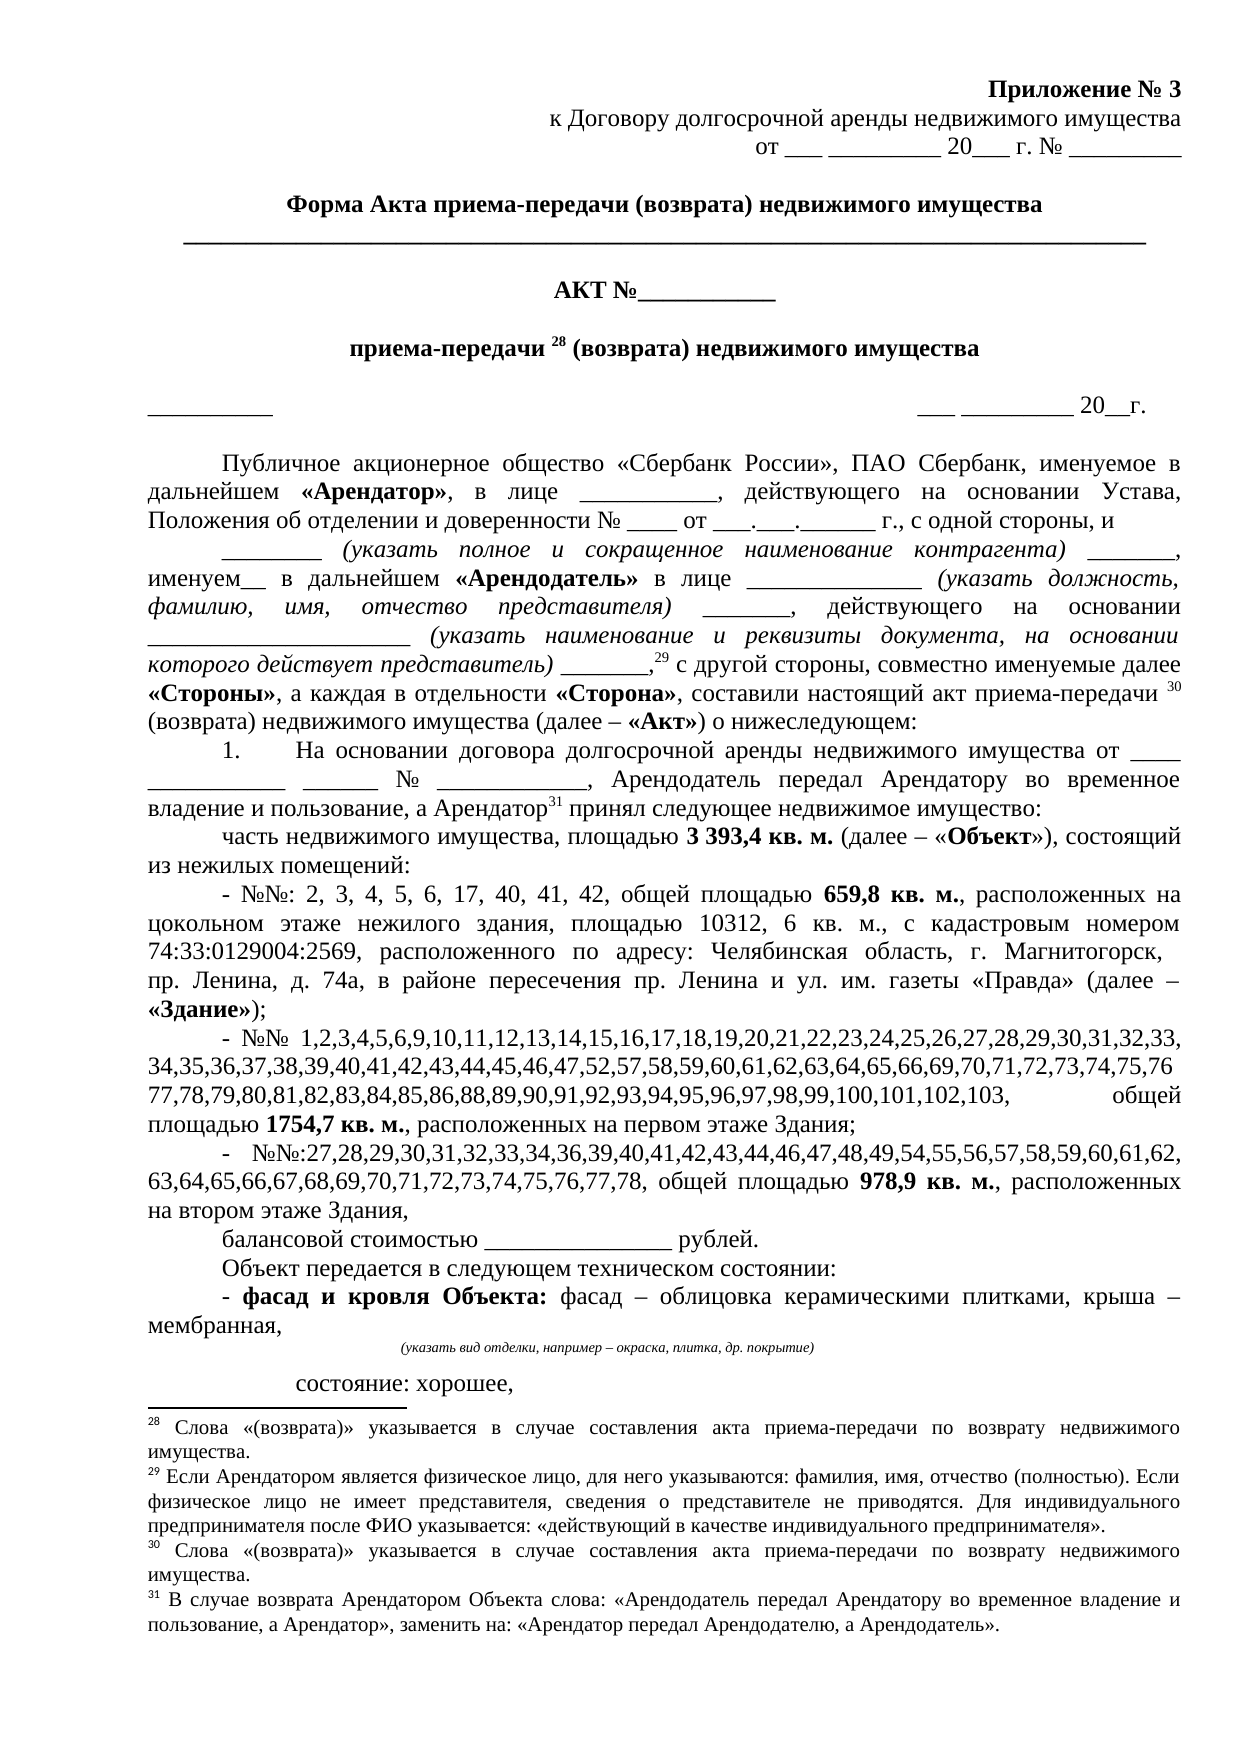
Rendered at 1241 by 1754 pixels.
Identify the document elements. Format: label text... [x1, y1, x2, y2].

list На основании договора долгосрочной аренды недвижимого имущества от ____ ___________ ______ № ____________, Арендодатель передал Арендатору во временное владение и пользование, а Арендатор принял следующее недвижимое имущество: [148, 735, 1181, 821]
text Публичное акционерное общество «Сбербанк России», ПАО Сбербанк, именуемое в дальнейшем «Арендатор», в лице ___________, действующего на основании Устава, Положения об отделении и доверенности № ____ от ___.___.______ г., с одной стороны, и [148, 448, 1181, 534]
text Форма Акта приема-передачи (возврата) недвижимого имущества [148, 189, 1181, 218]
text АКТ №___________ [148, 275, 1181, 304]
text балансовой стоимостью _______________ рублей. [148, 1224, 1181, 1253]
text ________ (указать полное и сокращенное наименование контрагента) _______, именуем__ в дальнейшем «Арендодатель» в лице ______________ (указать должность, фамилию, имя, отчество представителя) _______, действующего на основании _____________________ (указать наименование и реквизиты документа, на основании которого действует представитель) _______, с другой стороны, совместно именуемые далее «Стороны», а каждая в отдельности «Сторона», составили настоящий акт приема-передачи (возврата) недвижимого имущества (далее – «Акт») о нижеследующем: [148, 534, 1181, 735]
text _____________________________________________________________________________ [148, 218, 1181, 246]
list - №№ 1,2,3,4,5,6,9,10,11,12,13,14,15,16,17,18,19,20,21,22,23,24,25,26,27,28,29,30,31,32,33, 34,35,36,37,38,39,40,41,42,43,44,45,46,47,52,57,58,59,60,61,62,63,64,65,66,69,70,71,72,73,74,75,7677,78,79,80,81,82,83,84,85,86,88,89,90,91,92,93,94,95,96,97,98,99,100,101,102,103, общей площадью 1754,7 кв. м., расположенных на первом этаже Здания; [148, 1023, 1181, 1138]
list - №№: 2, 3, 4, 5, 6, 17, 40, 41, 42, общей площадью 659,8 кв. м., расположенных на цокольном этаже нежилого здания, площадью 10312, 6 кв. м., с кадастровым номером 74:33:0129004:2569, расположенного по адресу: Челябинская область, г. Магнитогорск, пр. Ленина, д. 74а, в районе пересечения пр. Ленина и ул. им. газеты «Правда» (далее – «Здание»); [148, 879, 1181, 1023]
text Объект передается в следующем техническом состоянии: [148, 1253, 1181, 1281]
text (указать вид отделки, например – окраска, плитка, др. покрытие) [148, 1339, 1181, 1368]
text - №№:27,28,29,30,31,32,33,34,36,39,40,41,42,43,44,46,47,48,49,54,55,56,57,58,59,60,61,62, 63,64,65,66,67,68,69,70,71,72,73,74,75,76,77,78, общей площадью 978,9 кв. м., расположенных на втором этаже Здания, [148, 1138, 1181, 1224]
text - фасад и кровля Объекта: фасад – облицовка керамическими плитками, крыша – мембранная, [148, 1281, 1181, 1339]
text часть недвижимого имущества, площадью 3 393,4 кв. м. (далее – «Объект»), состоящий из нежилых помещений: [148, 821, 1181, 879]
text от ___ _________ 20___ г. № _________ [148, 131, 1181, 160]
text __________ ___ _________ 20__г. [148, 390, 1181, 419]
list Приложение № 3 [222, 74, 1181, 103]
text приема-передачи (возврата) недвижимого имущества [148, 333, 1181, 361]
text к Договору долгосрочной аренды недвижимого имущества [148, 103, 1181, 131]
text состояние: хорошее, [148, 1368, 1181, 1396]
